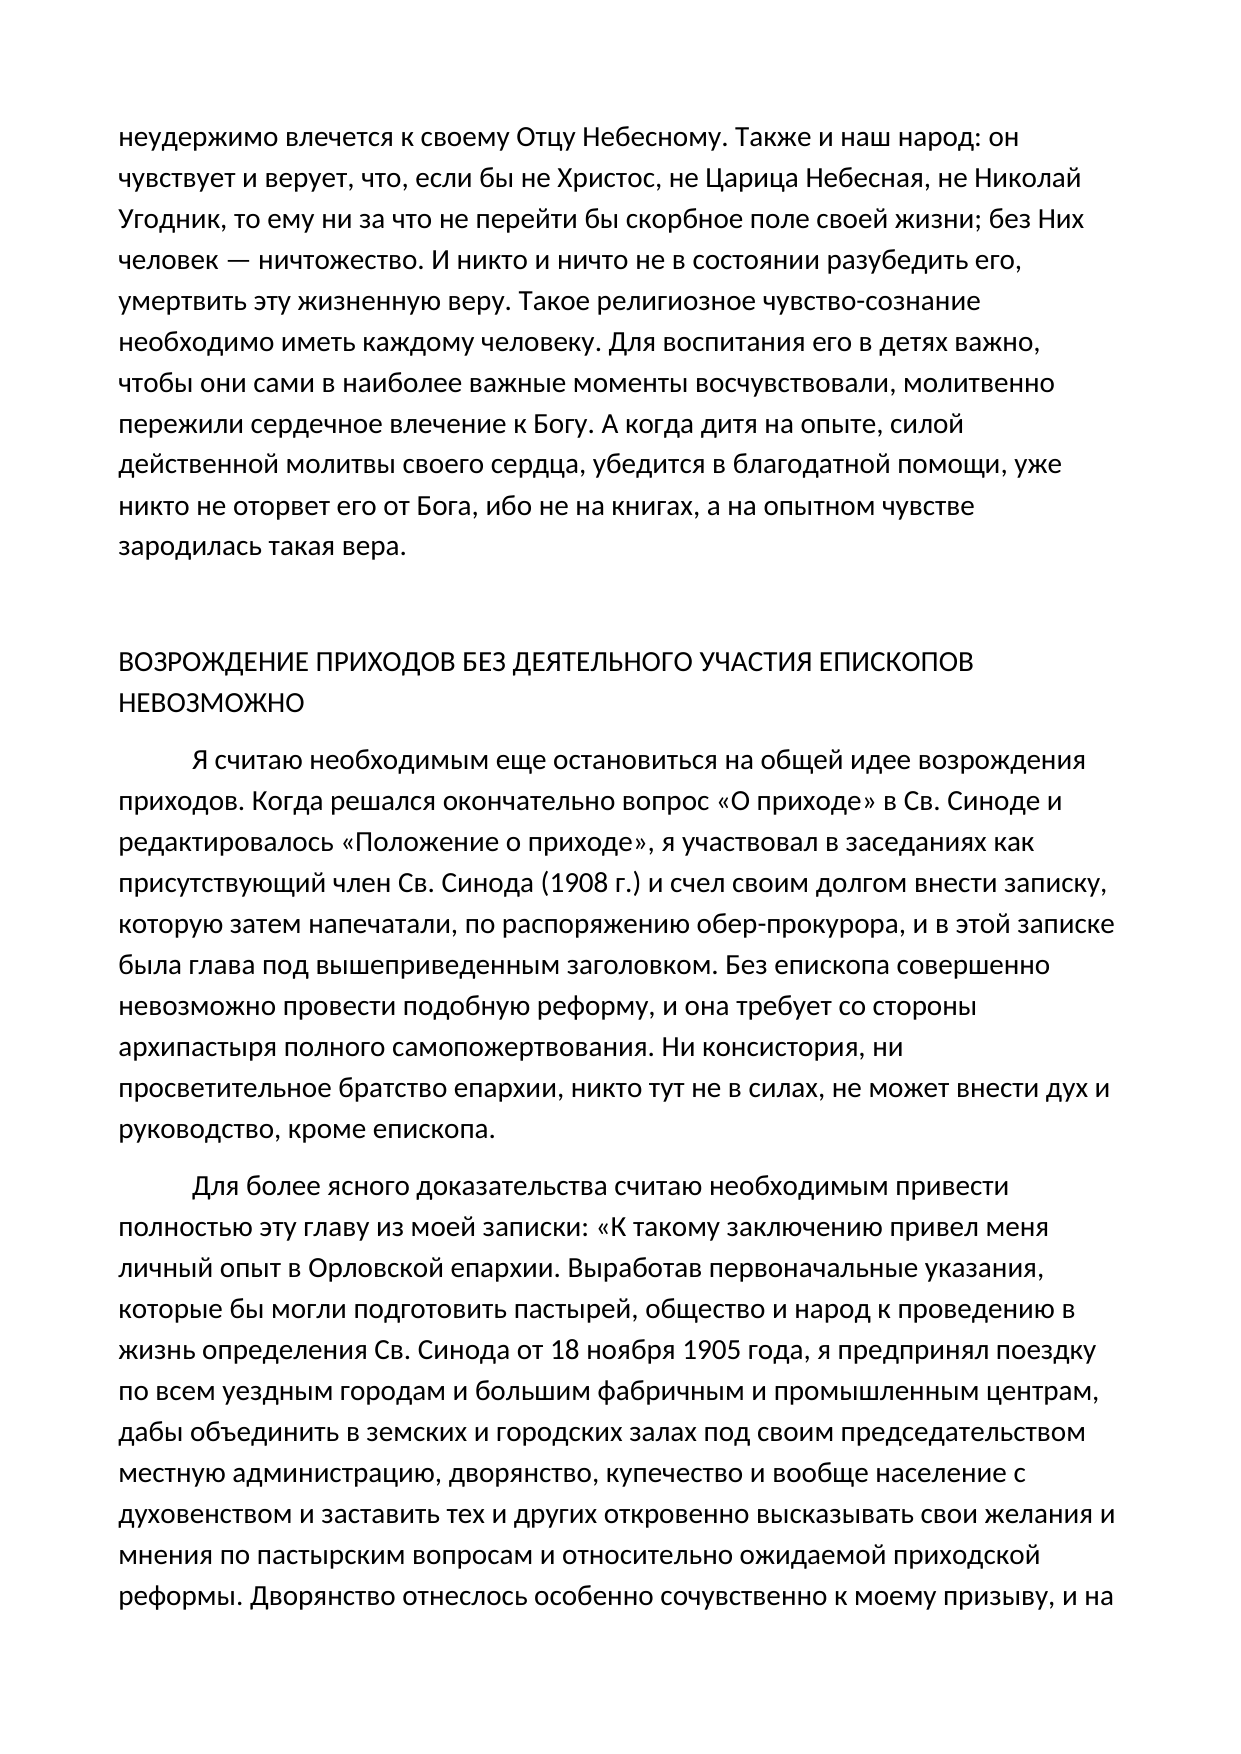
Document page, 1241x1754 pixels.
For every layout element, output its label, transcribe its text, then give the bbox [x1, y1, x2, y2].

text Я считаю необходимым еще остановиться на общей идее возрождения приходов. Когда решался окончательно вопрос «О приходе» в Св. Синоде и редактировалось «Положение о приходе», я участвовал в заседаниях как присутствующий член Св. Синода (1908 г.) и счел своим долгом внести записку, которую затем напечатали, по распоряжению обер-прокурора, и в этой записке была глава под вышеприведенным заголовком. Без епископа совершенно невозможно провести подобную реформу, и она требует со стороны архипастыря полного самопожертвования. Ни консистория, ни просветительное братство епархии, никто тут не в силах, не может внести дух и руководство, кроме епископа. [118, 741, 1122, 1145]
text ВОЗРОЖДЕНИЕ ПРИХОДОВ БЕЗ ДЕЯТЕЛЬНОГО УЧАСТИЯ ЕПИСКОПОВ НЕВОЗМОЖНО [118, 643, 1122, 719]
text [118, 118, 1122, 563]
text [118, 1167, 1122, 1612]
